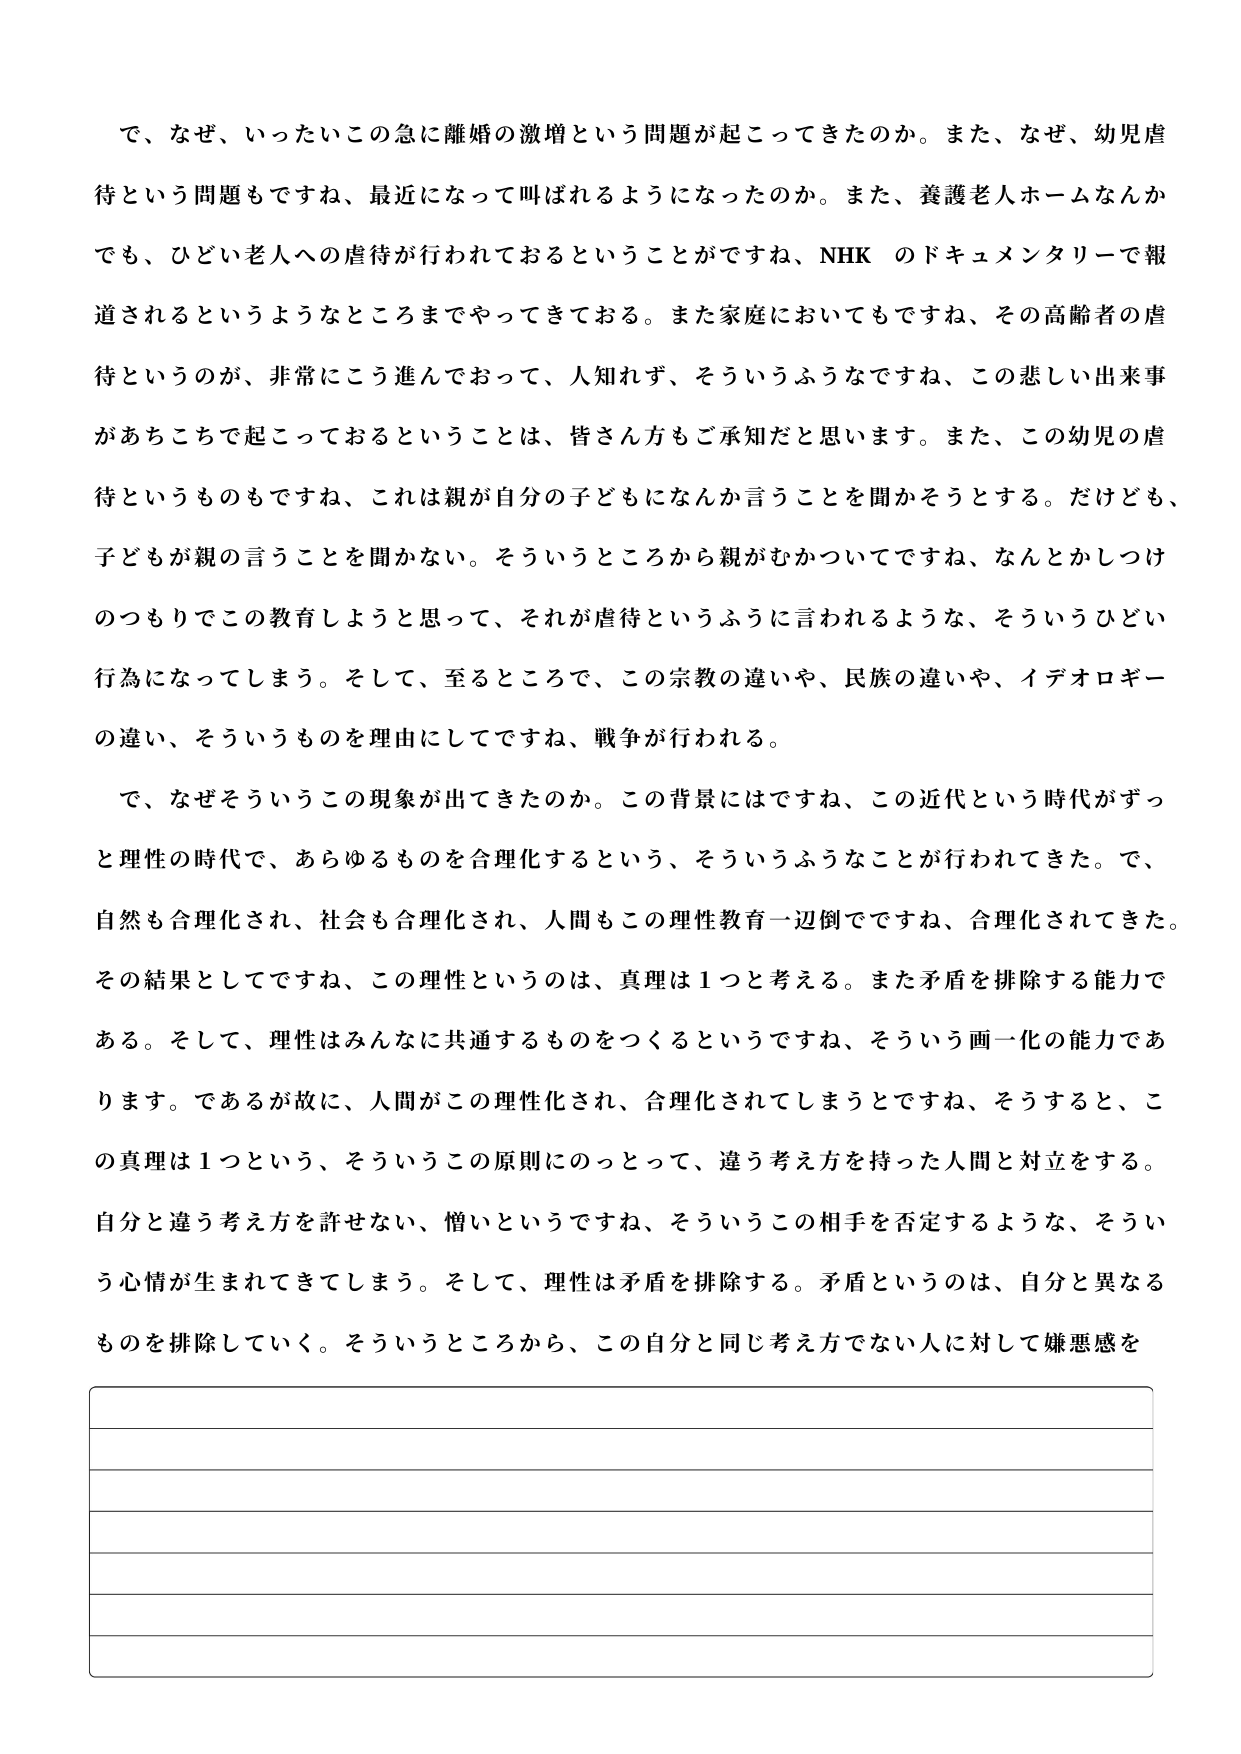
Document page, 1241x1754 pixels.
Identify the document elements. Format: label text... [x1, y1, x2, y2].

picture [88, 1386, 1154, 1678]
text で、なぜ、いったいこの急に離婚の激増という問題が起こってきたのか。また、なぜ、幼児虐待という問題もですね、最近になって叫ばれるようになったのか。また、養護老人ホームなんかでも、ひどい老人への虐待が行われておるということがですね、NHKのドキュメンタリーで報道されるというようなところまでやってきておる。また家庭においてもですね、その高齢者の虐待というのが、非常にこう進んでおって、人知れず、そういうふうなですね、この悲しい出来事があちこちで起こっておるということは、皆さん方もご承知だと思います。また、この幼児の虐待というものもですね、これは親が自分の子どもになんか言うことを聞かそうとする。だけども、子どもが親の言うことを聞かない。そういうところから親がむかついてですね、なんとかしつけのつもりでこの教育しようと思って、それが虐待というふうに言われるような、そういうひどい行為になってしまう。そして、至るところで、この宗教の違いや、民族の違いや、イデオロギーの違い、そういうものを理由にしてですね、戦争が行われる。 [94, 103, 1169, 768]
